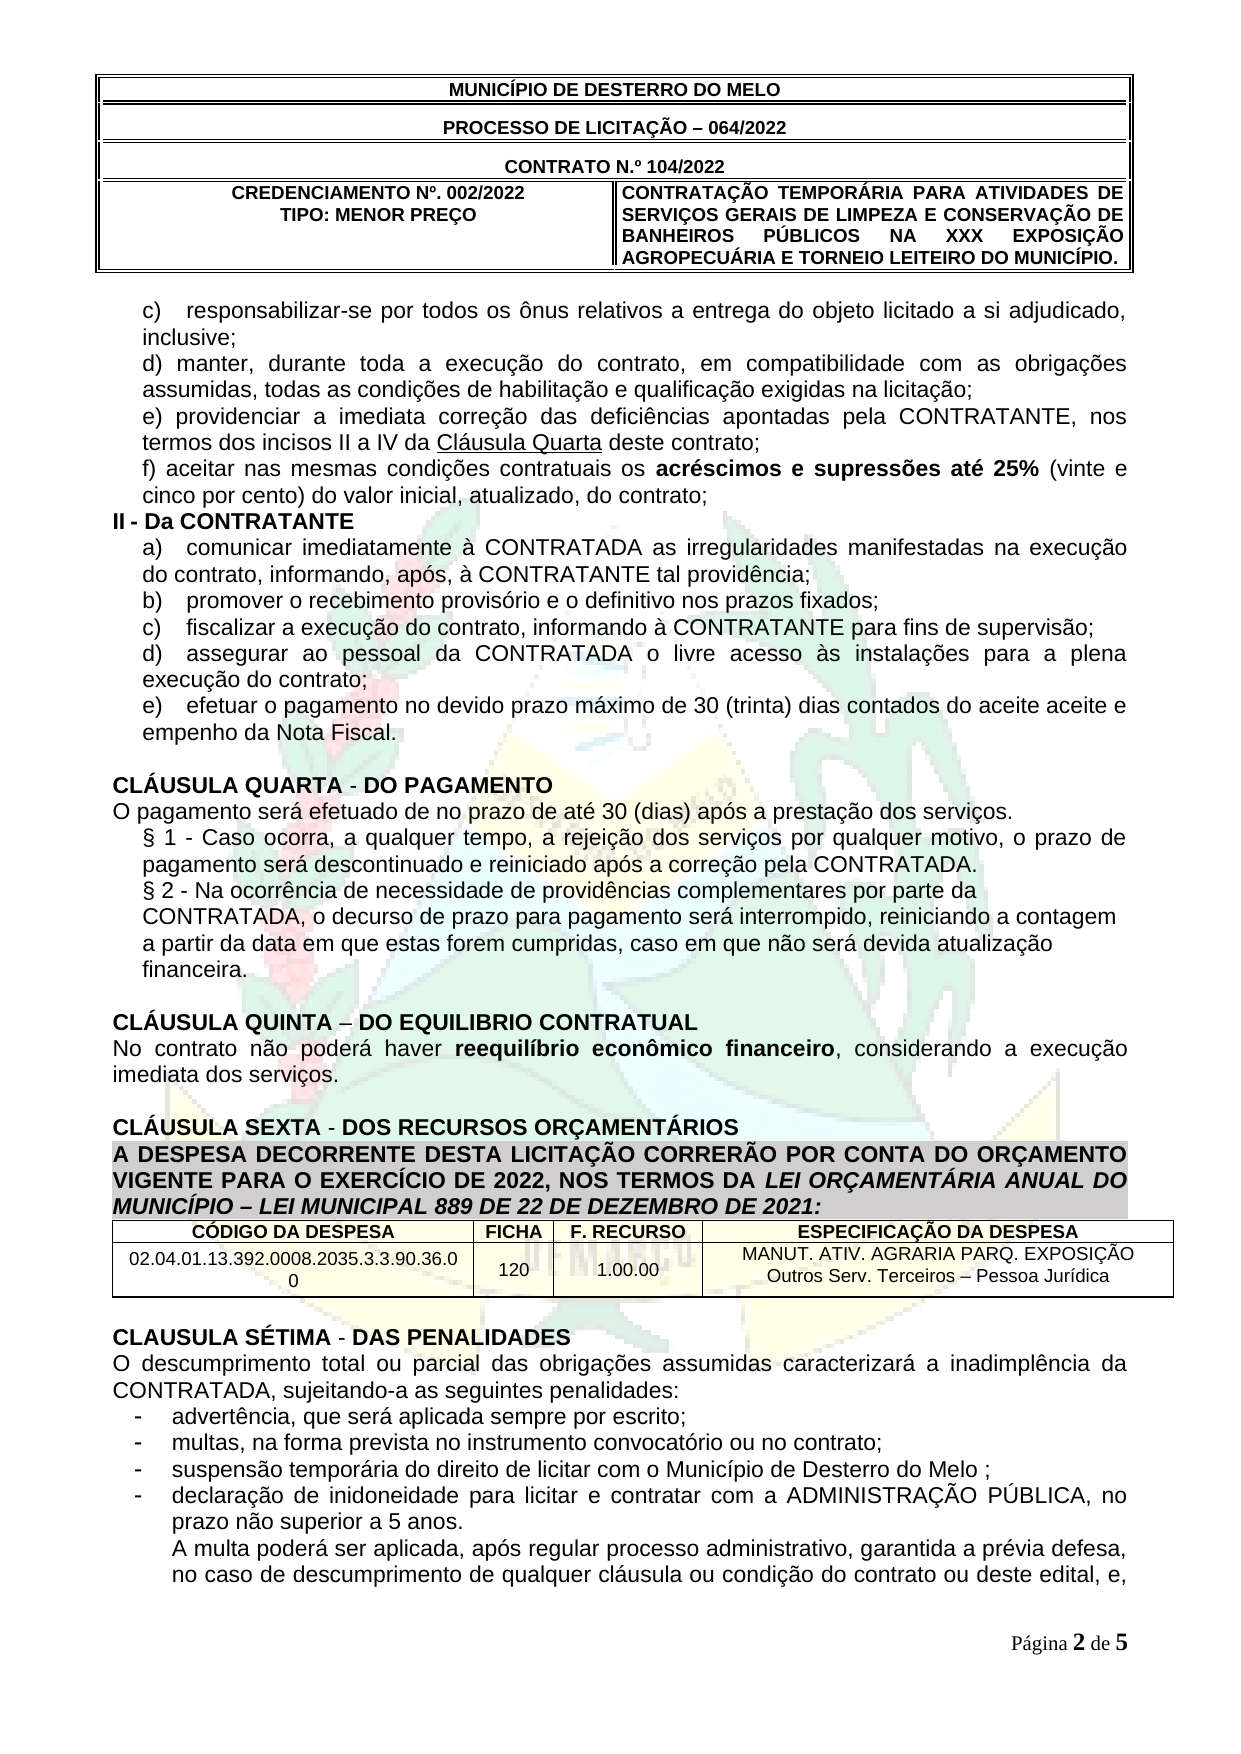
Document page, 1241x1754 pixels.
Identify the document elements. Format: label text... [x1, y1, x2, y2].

list suspensão temporária do direito de licitar com o Município de Desterro do Melo ; [134, 1456, 1128, 1482]
text § 2 - Na ocorrência de necessidade de providências complementares por parte da CONTRATADA, o decurso de prazo para pagamento será interrompido, reiniciando a contagem a partir da data em que estas forem cumpridas, caso em que não será devida atualização financeira. [142, 877, 1128, 982]
text e) providenciar a imediata correção das deficiências apontadas pela CONTRATANTE, nos termos dos incisos II a IV da Cláusula Quarta deste contrato; [142, 403, 1128, 455]
text f) aceitar nas mesmas condições contratuais os acréscimos e supressões até 25% (vinte e cinco por cento) do valor inicial, atualizado, do contrato; [142, 455, 1128, 508]
text a) comunicar imediatamente à CONTRATADA as irregularidades manifestadas na execução do contrato, informando, após, à CONTRATANTE tal providência; [142, 534, 1128, 587]
text O pagamento será efetuado de no prazo de até 30 (dias) após a prestação dos serviços. [112, 798, 1128, 824]
text c) fiscalizar a execução do contrato, informando à CONTRATANTE para fins de supervisão; [142, 613, 1128, 640]
text CLÁUSULA QUARTA - DO PAGAMENTO [112, 772, 1128, 798]
table_header CÓDIGO DA DESPESA [113, 1221, 473, 1242]
text CLAUSULA SÉTIMA - DAS PENALIDADES [112, 1324, 1128, 1350]
table_cell 120 [474, 1243, 553, 1296]
text A despesa decorrente desta licitação correrão por conta do orçamento vigente para o exercício de 2022, nos termos da Lei Orçamentária Anual do Município – Lei Municipal 889 de 22 de dezembro de 2021: [112, 1141, 1128, 1219]
table_cell 02.04.01.13.392.0008.2035.3.3.90.36.00 [113, 1243, 473, 1296]
table_header F. RECURSO [554, 1221, 702, 1242]
text No contrato não poderá haver reequilíbrio econômico financeiro, considerando a execução imediata dos serviços. [112, 1035, 1128, 1088]
table_header FICHA [474, 1221, 553, 1242]
text § 1 - Caso ocorra, a qualquer tempo, a rejeição dos serviços por qualquer motivo, o prazo de pagamento será descontinuado e reiniciado após a correção pela CONTRATADA. [142, 824, 1128, 877]
text d) manter, durante toda a execução do contrato, em compatibilidade com as obrigações assumidas, todas as condições de habilitação e qualificação exigidas na licitação; [142, 350, 1128, 403]
text II - Da CONTRATANTE [112, 508, 1128, 534]
text c) responsabilizar-se por todos os ônus relativos a entrega do objeto licitado a si adjudicado, inclusive; [142, 297, 1128, 350]
list multas, na forma prevista no instrumento convocatório ou no contrato; [134, 1429, 1128, 1456]
text O descumprimento total ou parcial das obrigações assumidas caracterizará a inadimplência da CONTRATADA, sujeitando-a as seguintes penalidades: [112, 1350, 1128, 1403]
text CLÁUSULA QUINTA – DO EQUILIBRIO CONTRATUAL [112, 1009, 1128, 1035]
list advertência, que será aplicada sempre por escrito; [134, 1403, 1128, 1429]
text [172, 1535, 1128, 1587]
table_cell MANUT. ATIV. AGRARIA PARQ. EXPOSIÇÃO Outros Serv. Terceiros – Pessoa Jurídica [703, 1243, 1173, 1296]
list declaração de inidoneidade para licitar e contratar com a ADMINISTRAÇÃO PÚBLICA, no prazo não superior a 5 anos. [134, 1482, 1128, 1535]
text e) efetuar o pagamento no devido prazo máximo de 30 (trinta) dias contados do aceite aceite e empenho da Nota Fiscal. [142, 692, 1128, 745]
table_header ESPECIFICAÇÃO DA DESPESA [703, 1221, 1173, 1242]
text b) promover o recebimento provisório e o definitivo nos prazos fixados; [142, 587, 1128, 613]
text d) assegurar ao pessoal da CONTRATADA o livre acesso às instalações para a plena execução do contrato; [142, 640, 1128, 692]
text CLÁUSULA SEXTA - DOS RECURSOS ORÇAMENTÁRIOS [112, 1114, 1128, 1141]
table_cell 1.00.00 [554, 1243, 702, 1296]
